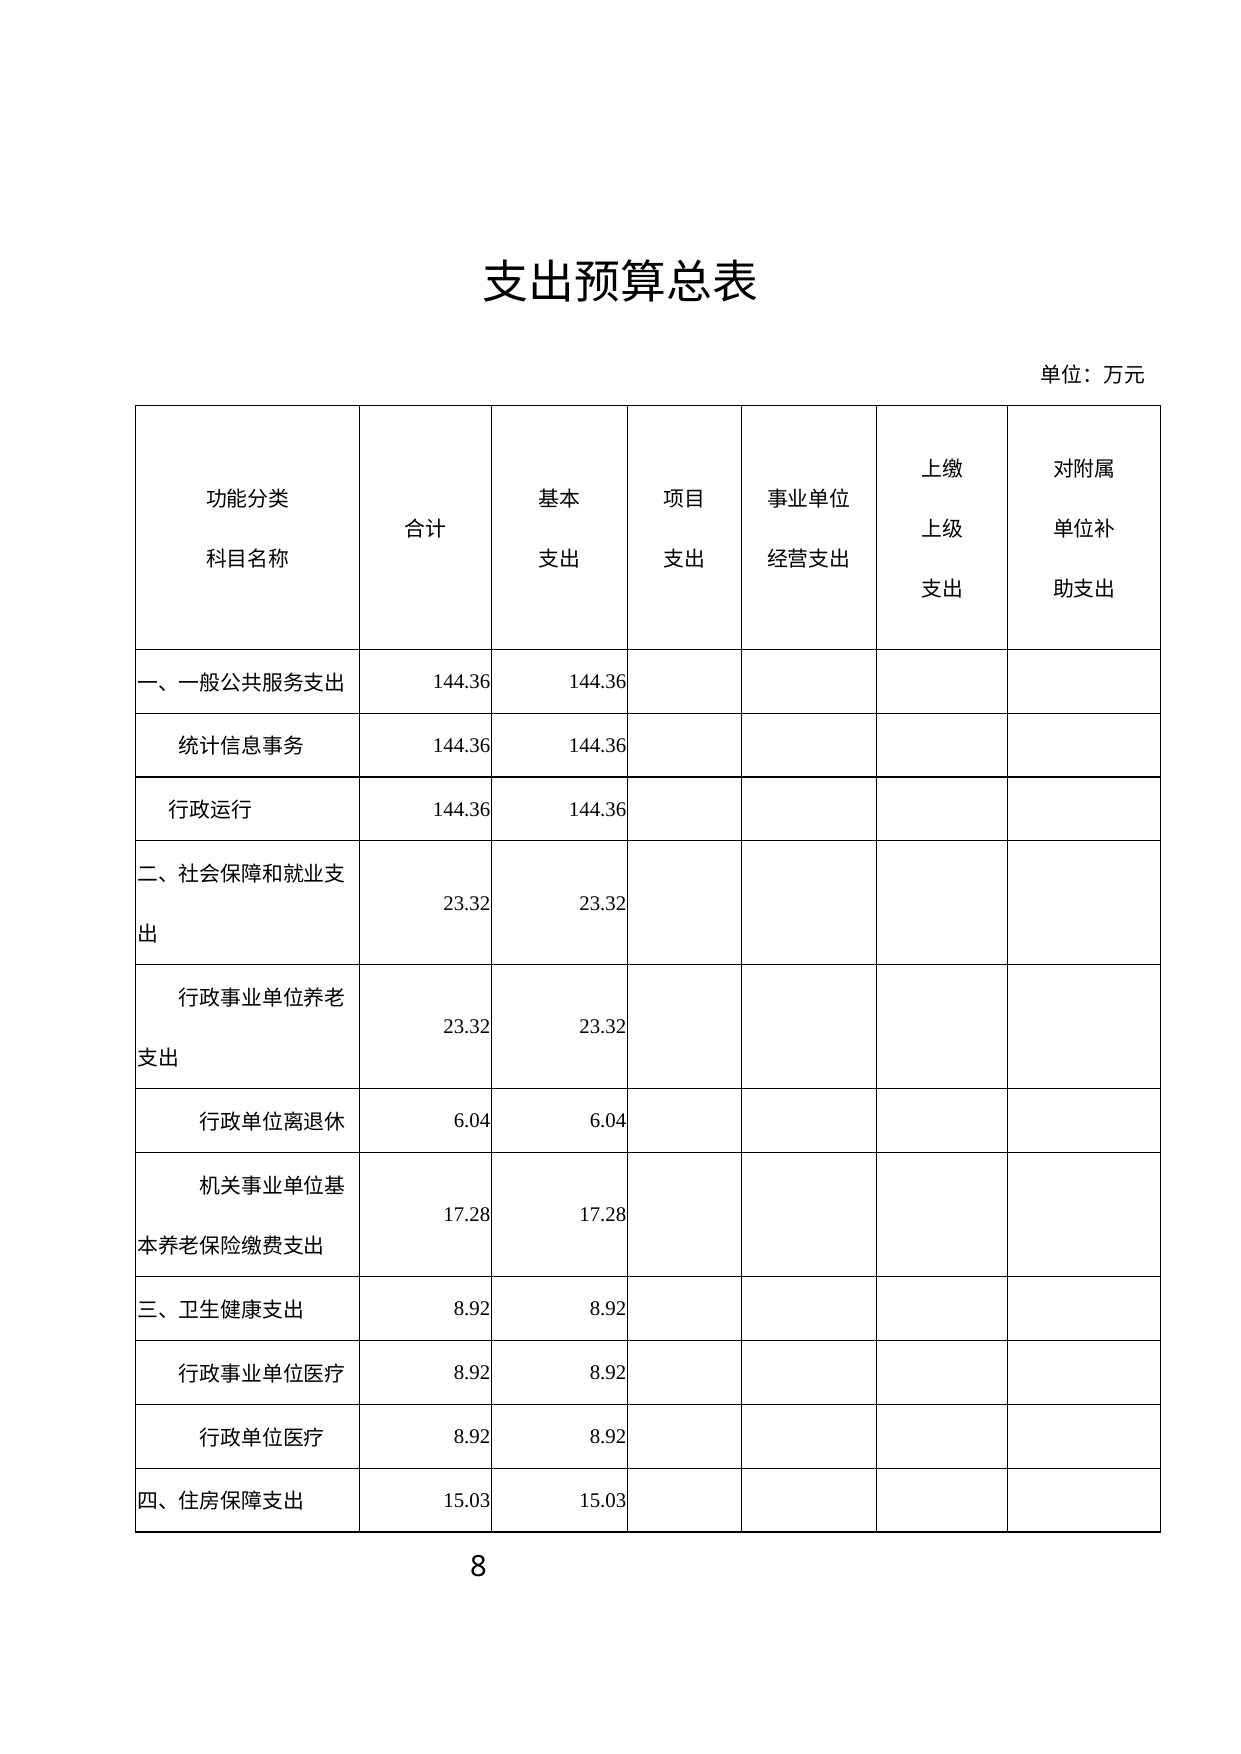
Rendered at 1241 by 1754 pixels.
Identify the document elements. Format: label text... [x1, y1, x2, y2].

table_header 支出预算总表 [78, 219, 1162, 1532]
